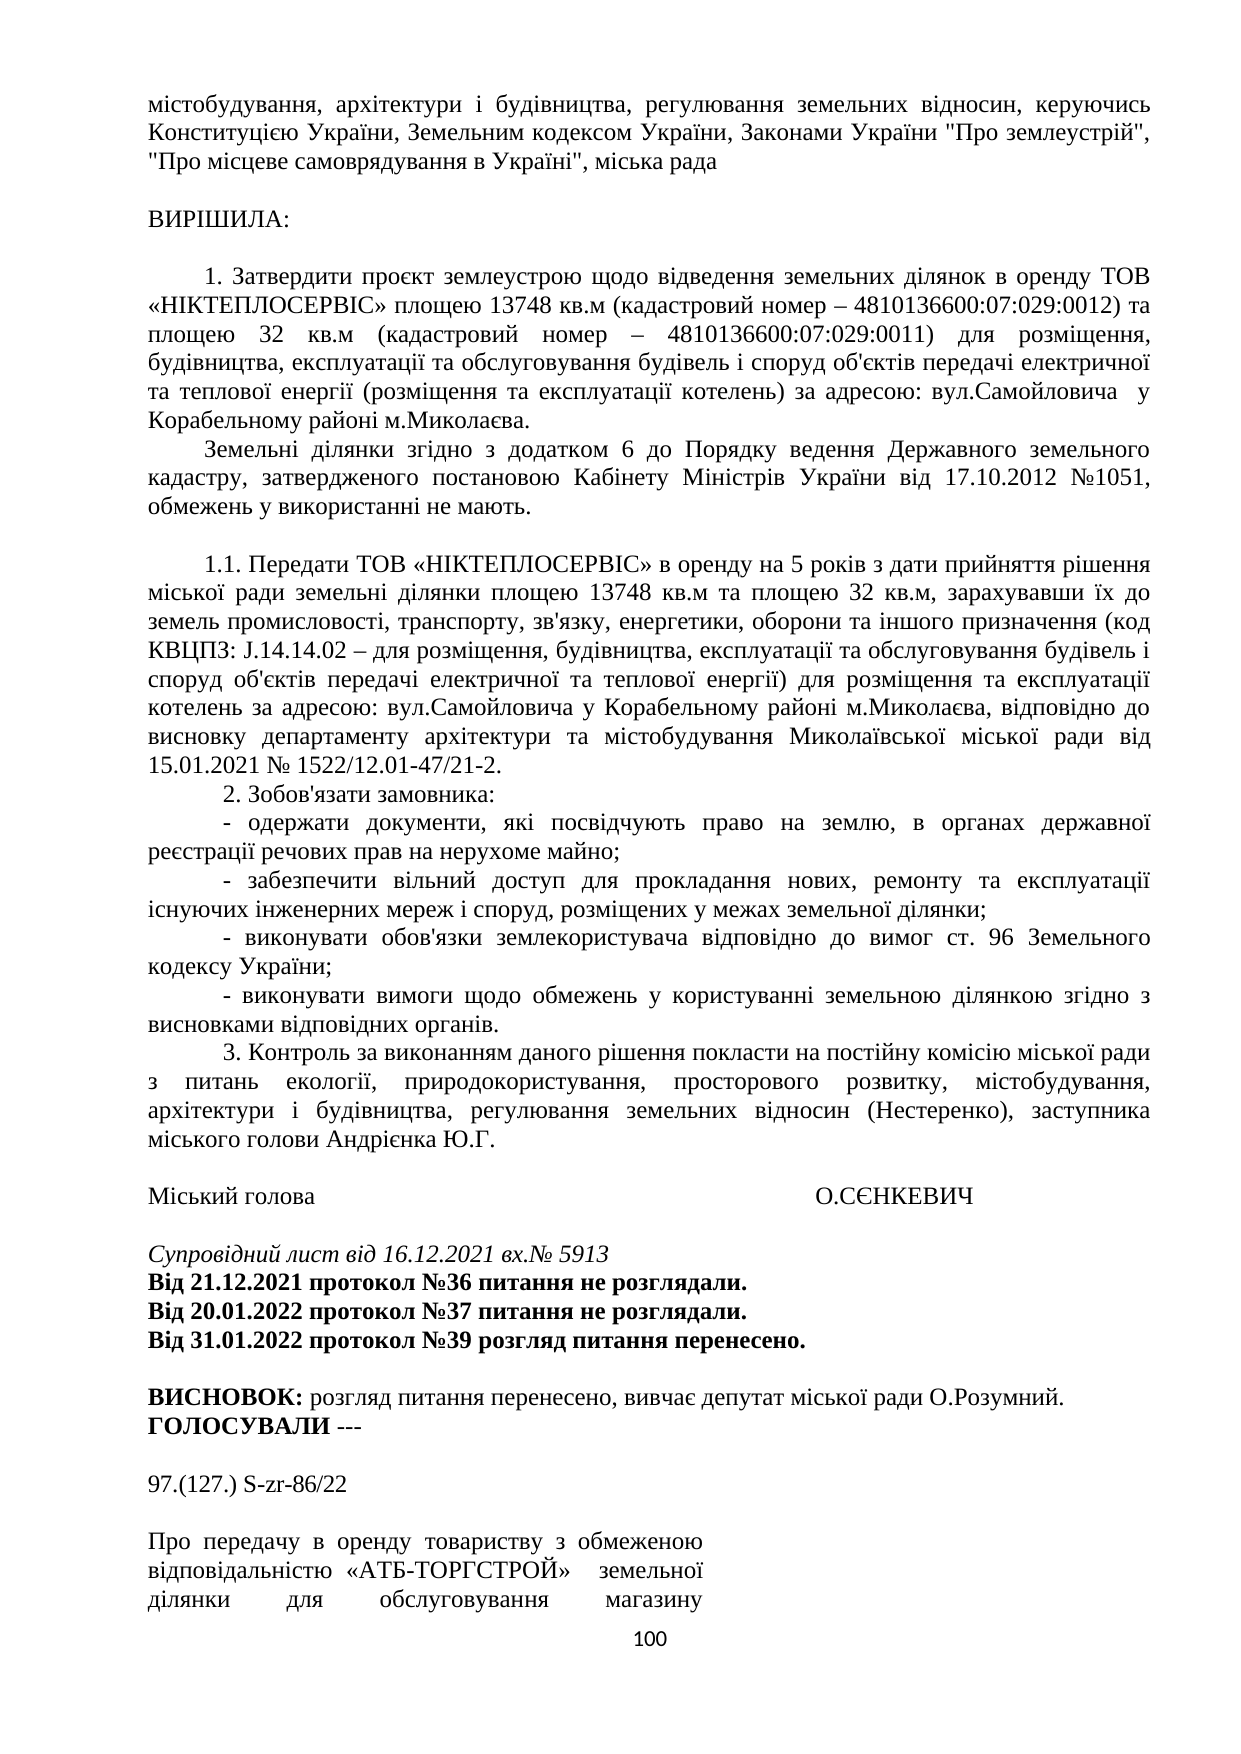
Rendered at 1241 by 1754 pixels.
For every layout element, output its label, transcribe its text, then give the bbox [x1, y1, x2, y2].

text Земельні ділянки згідно з додатком 6 до Порядку ведення Державного земельного кадастру, затвердженого постановою Кабінету Міністрів України від 17.10.2012 №1051, обмежень у використанні не мають. [148, 434, 1152, 520]
text 1. Затвердити проєкт землеустрою щодо відведення земельних ділянок в оренду ТОВ «НІКТЕПЛОСЕРВІС» площею 13748 кв.м (кадастровий номер – 4810136600:07:029:0012) та площею 32 кв.м (кадастровий номер – 4810136600:07:029:0011) для розміщення, будівництва, експлуатації та обслуговування будівель і споруд об'єктів передачі електричної та теплової енергії (розміщення та експлуатації котелень) за адресою: вул.Самойловича у Корабельному районі м.Миколаєва. [148, 261, 1152, 434]
list (127.) S-zr-86/22 [148, 1469, 1152, 1497]
text Від 31.01.2022 протокол №39 розгляд питання перенесено. [148, 1325, 1152, 1354]
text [148, 1526, 703, 1612]
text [148, 89, 1152, 175]
text ВИСНОВОК: розгляд питання перенесено, вивчає депутат міської ради О.Розумний. [148, 1382, 1152, 1411]
text Супровідний лист від 16.12.2021 вх.№ 5913 [148, 1239, 1152, 1267]
text Від 21.12.2021 протокол №36 питання не розглядали. [148, 1267, 1152, 1296]
text ГОЛОСУВАЛИ --- [148, 1411, 1152, 1440]
text ВИРІШИЛА: [148, 204, 1152, 232]
text 3. Контроль за виконанням даного рішення покласти на постійну комісію міської ради з питань екології, природокористування, просторового розвитку, містобудування, архітектури і будівництва, регулювання земельних відносин (Нестеренко), заступника міського голови Андрієнка Ю.Г. [148, 1037, 1152, 1152]
text - виконувати вимоги щодо обмежень у користуванні земельною ділянкою згідно з висновками відповідних органів. [148, 980, 1152, 1037]
text - виконувати обов'язки землекористувача відповідно до вимог ст. 96 Земельного кодексу України; [148, 922, 1152, 980]
text - одержати документи, які посвідчують право на землю, в органах державної реєстрації речових прав на нерухоме майно; [148, 807, 1152, 865]
text Міський голова О.СЄНКЕВИЧ [148, 1181, 1152, 1210]
text 2. Зобов'язати замовника: [148, 779, 1152, 807]
text Від 20.01.2022 протокол №37 питання не розглядали. [148, 1296, 1152, 1325]
text 1.1. Передати ТОВ «НІКТЕПЛОСЕРВІС» в оренду на 5 років з дати прийняття рішення міської ради земельні ділянки площею 13748 кв.м та площею 32 кв.м, зарахувавши їх до земель промисловості, транспорту, зв'язку, енергетики, оборони та іншого призначення (код КВЦПЗ: J.14.14.02 – для розміщення, будівництва, експлуатації та обслуговування будівель і споруд об'єктів передачі електричної та теплової енергії) для розміщення та експлуатації котелень за адресою: вул.Самойловича у Корабельному районі м.Миколаєва, відповідно до висновку департаменту архітектури та містобудування Миколаївської міської ради від 15.01.2021 № 1522/12.01-47/21-2. [148, 549, 1152, 779]
text - забезпечити вільний доступ для прокладання нових, ремонту та експлуатації існуючих інженерних мереж і споруд, розміщених у межах земельної ділянки; [148, 865, 1152, 922]
